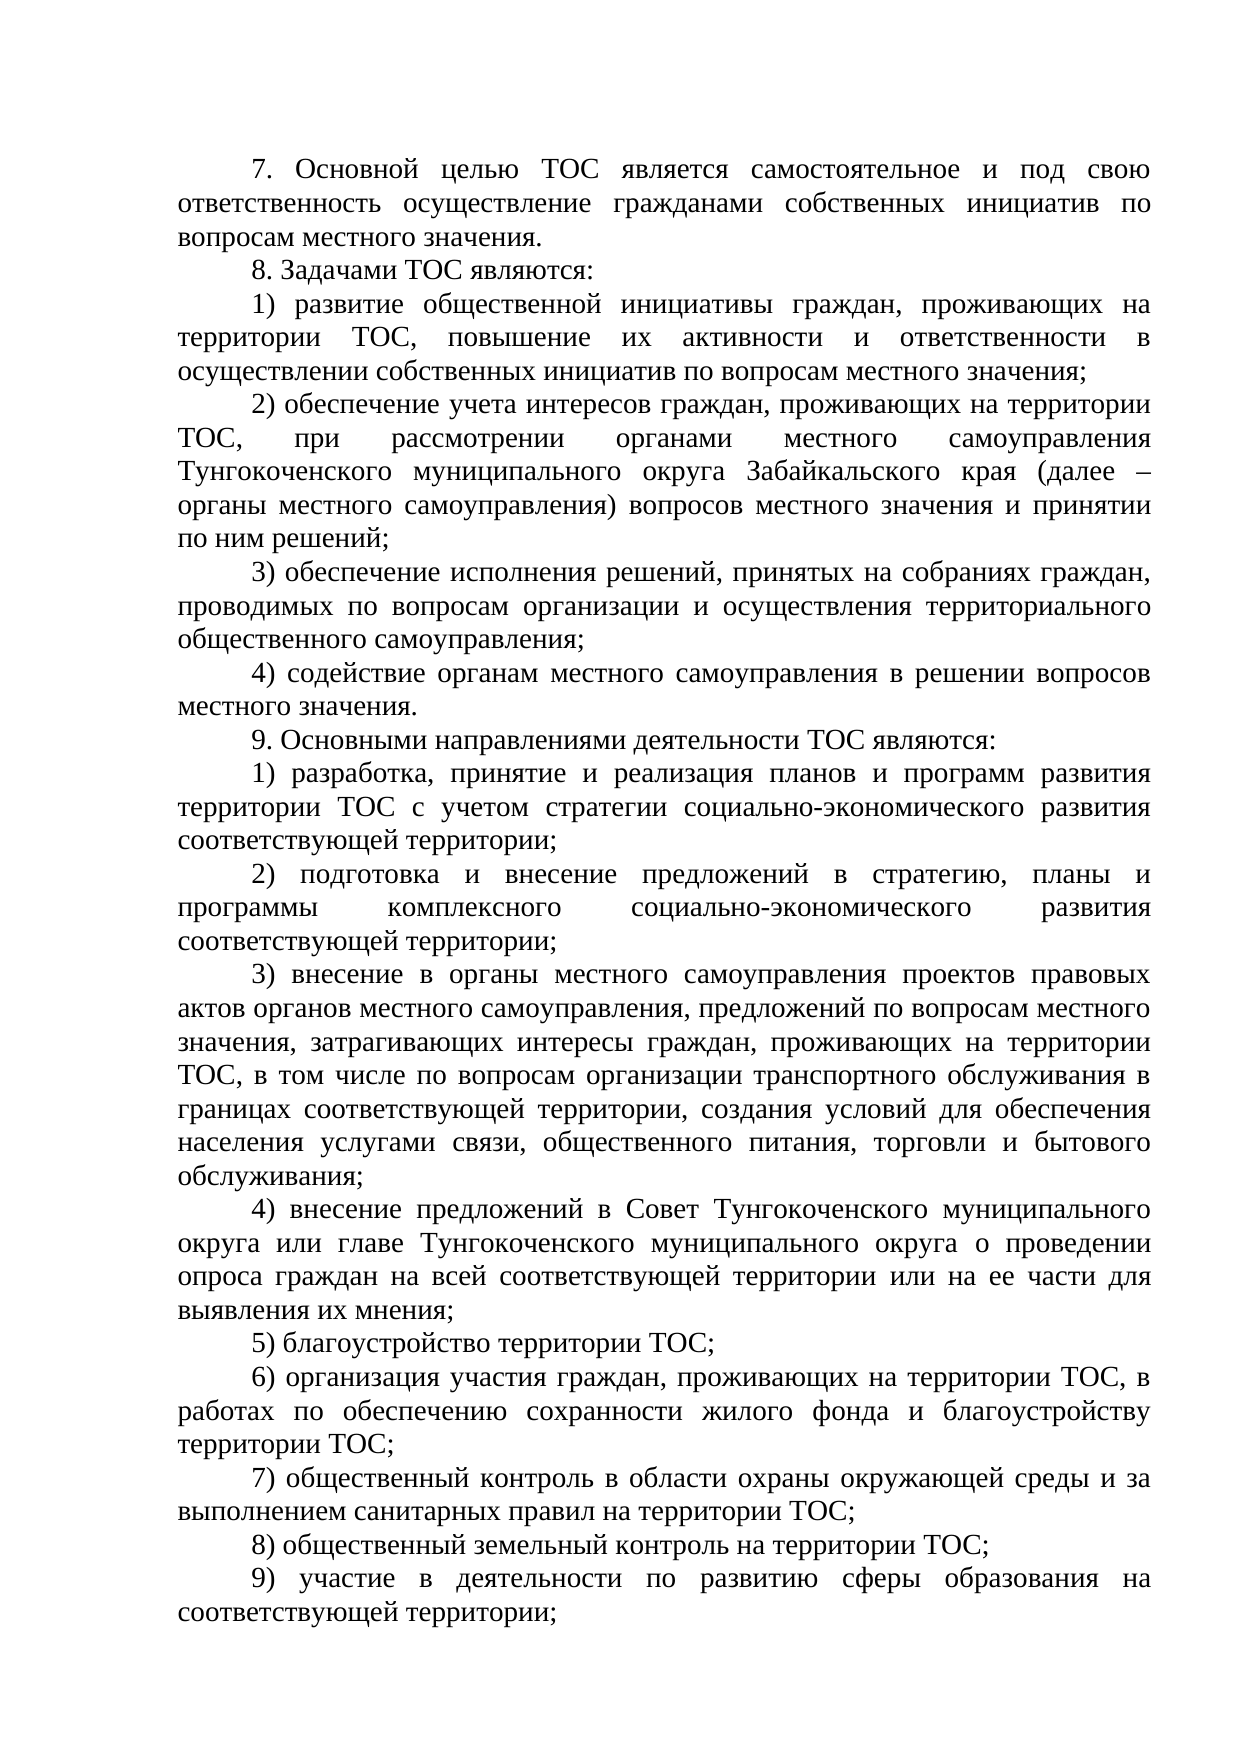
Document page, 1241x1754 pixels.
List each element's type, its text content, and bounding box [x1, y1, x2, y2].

text 6) организация участия граждан, проживающих на территории ТОС, в работах по обеспечению сохранности жилого фонда и благоустройству территории ТОС; [177, 1359, 1152, 1460]
text 1) развитие общественной инициативы граждан, проживающих на территории ТОС, повышение их активности и ответственности в осуществлении собственных инициатив по вопросам местного значения; [177, 286, 1152, 386]
text 8. Задачами ТОС являются: [177, 252, 1152, 286]
text 3) внесение в органы местного самоуправления проектов правовых актов органов местного самоуправления, предложений по вопросам местного значения, затрагивающих интересы граждан, проживающих на территории ТОС, в том числе по вопросам организации транспортного обслуживания в границах соответствующей территории, создания условий для обеспечения населения услугами связи, общественного питания, торговли и бытового обслуживания; [177, 957, 1152, 1191]
text 7) общественный контроль в области охраны окружающей среды и за выполнением санитарных правил на территории ТОС; [177, 1460, 1152, 1527]
text 4) содействие органам местного самоуправления в решении вопросов местного значения. [177, 655, 1152, 722]
text 4) внесение предложений в Совет Тунгокоченского муниципального округа или главе Тунгокоченского муниципального округа о проведении опроса граждан на всей соответствующей территории или на ее части для выявления их мнения; [177, 1191, 1152, 1326]
text 8) общественный земельный контроль на территории ТОС; [177, 1527, 1152, 1560]
text 1) разработка, принятие и реализация планов и программ развития территории ТОС с учетом стратегии социально-экономического развития соответствующей территории; [177, 755, 1152, 856]
text 3) обеспечение исполнения решений, принятых на собраниях граждан, проводимых по вопросам организации и осуществления территориального общественного самоуправления; [177, 554, 1152, 655]
text 7. Основной целью ТОС является самостоятельное и под свою ответственность осуществление гражданами собственных инициатив по вопросам местного значения. [177, 152, 1152, 252]
text 9. Основными направлениями деятельности ТОС являются: [177, 722, 1152, 755]
text 9) участие в деятельности по развитию сферы образования на соответствующей территории; [177, 1560, 1152, 1627]
text 2) обеспечение учета интересов граждан, проживающих на территории ТОС, при рассмотрении органами местного самоуправления Тунгокоченского муниципального округа Забайкальского края (далее – органы местного самоуправления) вопросов местного значения и принятии по ним решений; [177, 386, 1152, 554]
text 2) подготовка и внесение предложений в стратегию, планы и программы комплексного социально-экономического развития соответствующей территории; [177, 856, 1152, 957]
text 5) благоустройство территории ТОС; [177, 1326, 1152, 1359]
